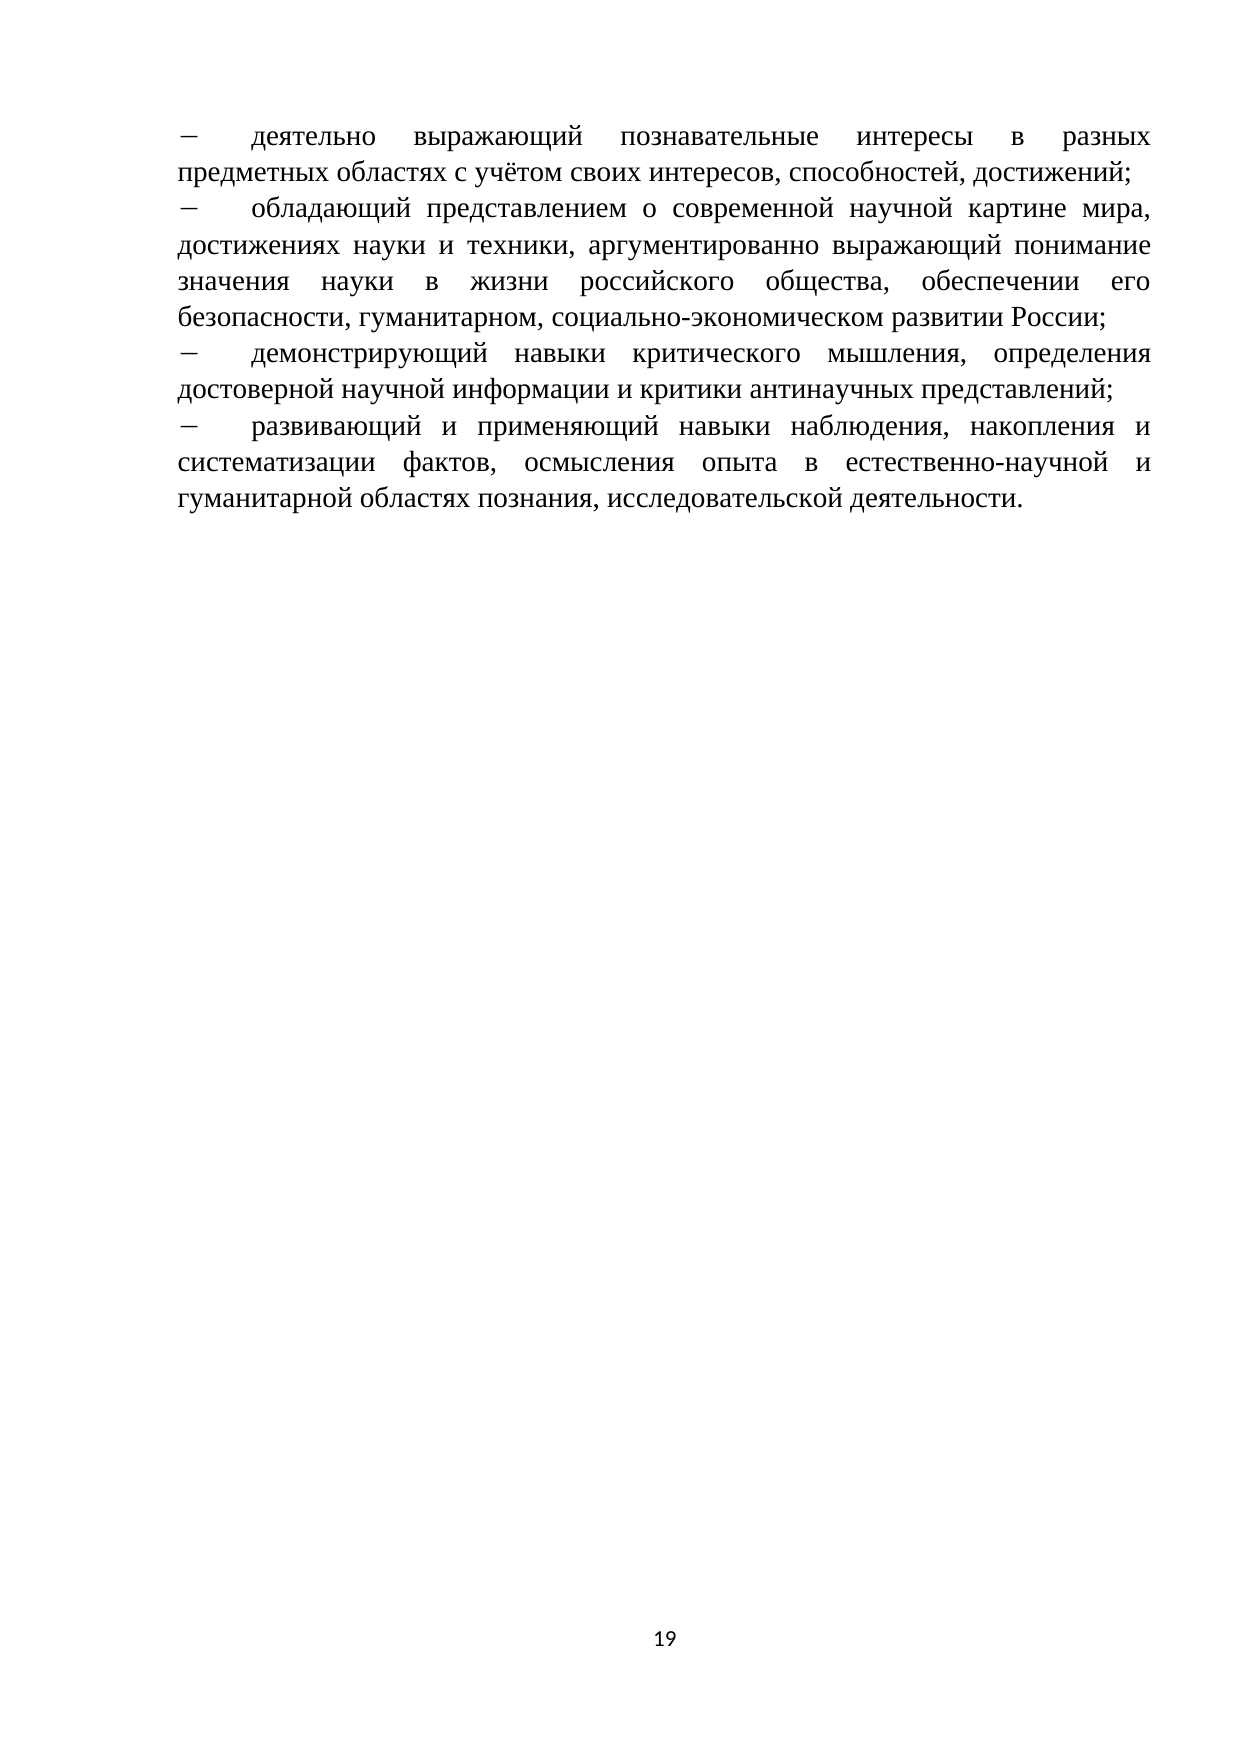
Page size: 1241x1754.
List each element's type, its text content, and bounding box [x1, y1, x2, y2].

list деятельно выражающий познавательные интересы в разных предметных областях с учётом своих интересов, способностей, достижений; [177, 118, 1152, 188]
list развивающий и применяющий навыки наблюдения, накопления и систематизации фактов, осмысления опыта в естественно-научной и гуманитарной областях познания, исследовательской деятельности. [177, 408, 1152, 513]
list обладающий представлением о современной научной картине мира, достижениях науки и техники, аргументированно выражающий понимание значения науки в жизни российского общества, обеспечении его безопасности, гуманитарном, социально-экономическом развитии России; [177, 191, 1152, 333]
list демонстрирующий навыки критического мышления, определения достоверной научной информации и критики антинаучных представлений; [177, 335, 1152, 405]
